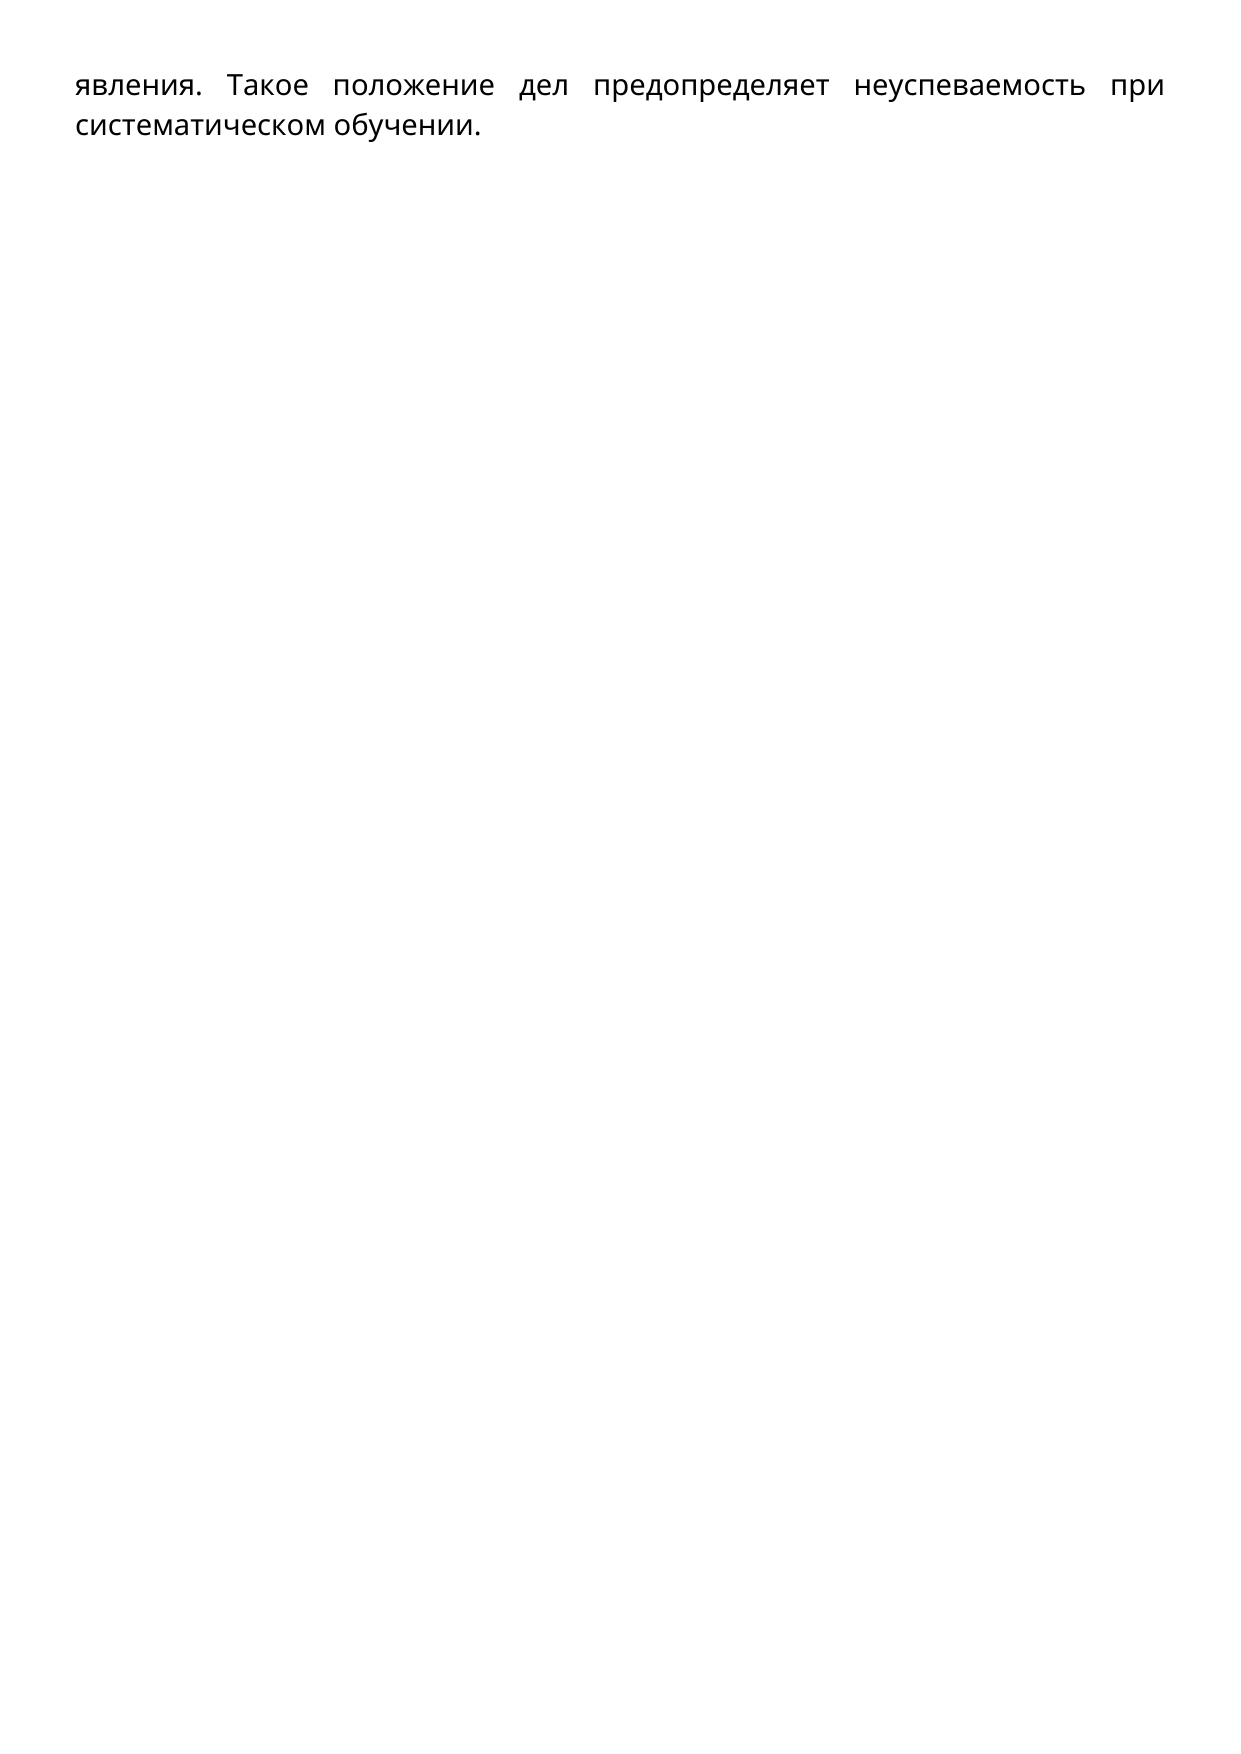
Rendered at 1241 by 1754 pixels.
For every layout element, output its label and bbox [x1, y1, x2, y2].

text [75, 64, 1166, 144]
